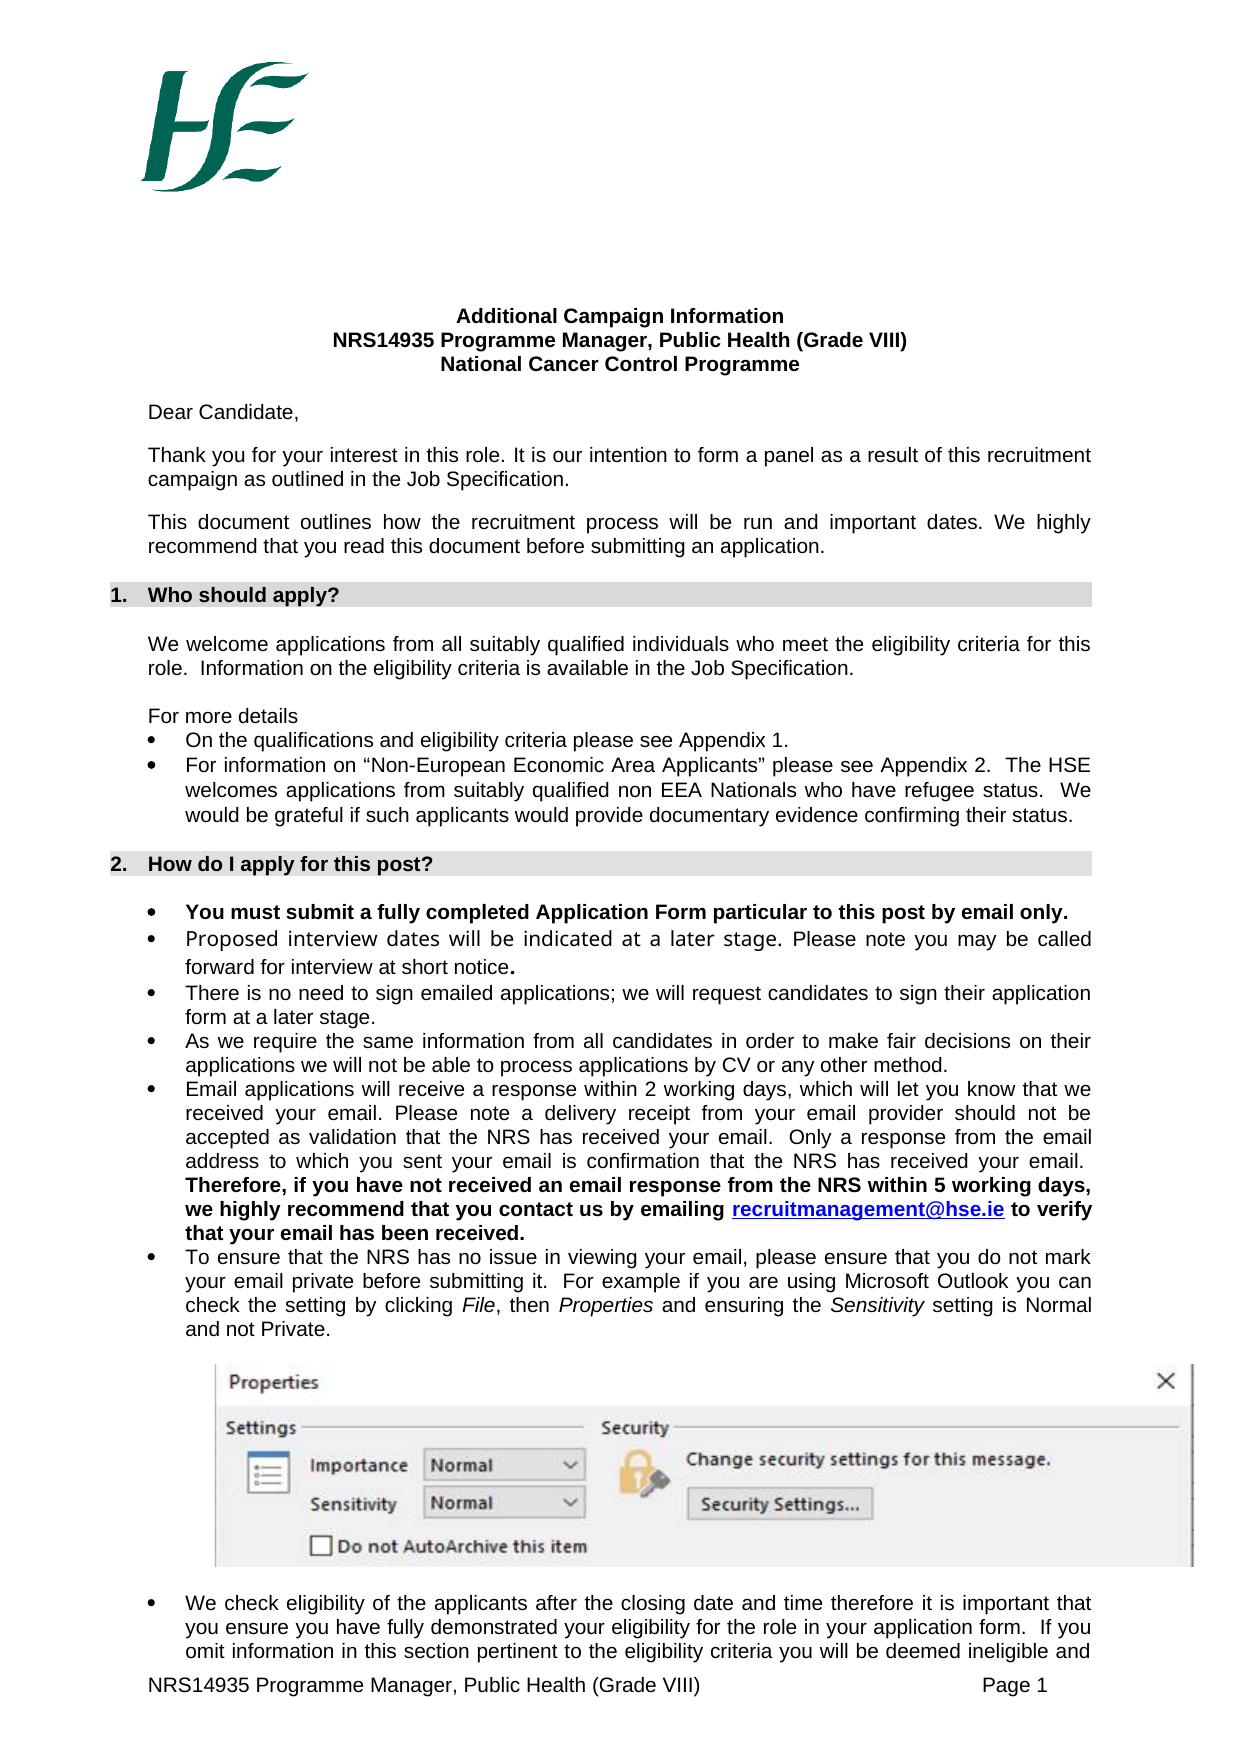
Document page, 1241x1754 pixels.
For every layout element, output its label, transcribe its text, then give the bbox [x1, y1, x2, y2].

text This document outlines how the recruitment process will be run and important dates. We highly recommend that you read this document before submitting an application. [148, 510, 1092, 558]
list For information on “Non-European Economic Area Applicants” please see Appendix 2. The HSE welcomes applications from suitably qualified non EEA Nationals who have refugee status. We would be grateful if such applicants would provide documentary evidence confirming their status. [148, 752, 1092, 827]
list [148, 1591, 1092, 1663]
text For more details [148, 704, 1092, 728]
text Additional Campaign Information [148, 77, 1092, 328]
list As we require the same information from all candidates in order to make fair decisions on their applications we will not be able to process applications by CV or any other method. [148, 1029, 1092, 1077]
list Who should apply? [110, 582, 1092, 607]
list How do I apply for this post? [110, 851, 1092, 876]
list There is no need to sign emailed applications; we will request candidates to sign their application form at a later stage. [148, 981, 1092, 1029]
text NRS14935 Programme Manager, Public Health (Grade VIII) [148, 328, 1092, 352]
picture [114, 36, 332, 218]
list Proposed interview dates will be indicated at a later stage. Please note you may be called forward for interview at short notice. [148, 924, 1092, 981]
list Email applications will receive a response within 2 working days, which will let you know that we received your email. Please note a delivery receipt from your email provider should not be accepted as validation that the NRS has received your email. Only a response from the email address to which you sent your email is confirmation that the NRS has received your email. Therefore, if you have not received an email response from the NRS within 5 working days, we highly recommend that you contact us by emailing recruitmanagement@hse.ie to verify that your email has been received. [148, 1077, 1092, 1244]
text National Cancer Control Programme [148, 352, 1092, 376]
picture [214, 1364, 1195, 1567]
list You must submit a fully completed Application Form particular to this post by email only. [148, 900, 1092, 924]
list On the qualifications and eligibility criteria please see Appendix 1. [148, 728, 1092, 752]
text We welcome applications from all suitably qualified individuals who meet the eligibility criteria for this role. Information on the eligibility criteria is available in the Job Specification. [148, 632, 1092, 680]
text Thank you for your interest in this role. It is our intention to form a panel as a result of this recruitment campaign as outlined in the Job Specification. [148, 443, 1092, 491]
list To ensure that the NRS has no issue in viewing your email, please ensure that you do not mark your email private before submitting it. For example if you are using Microsoft Outlook you can check the setting by clicking File, then Properties and ensuring the Sensitivity setting is Normal and not Private. [148, 1244, 1092, 1340]
text Dear Candidate, [148, 400, 1092, 424]
